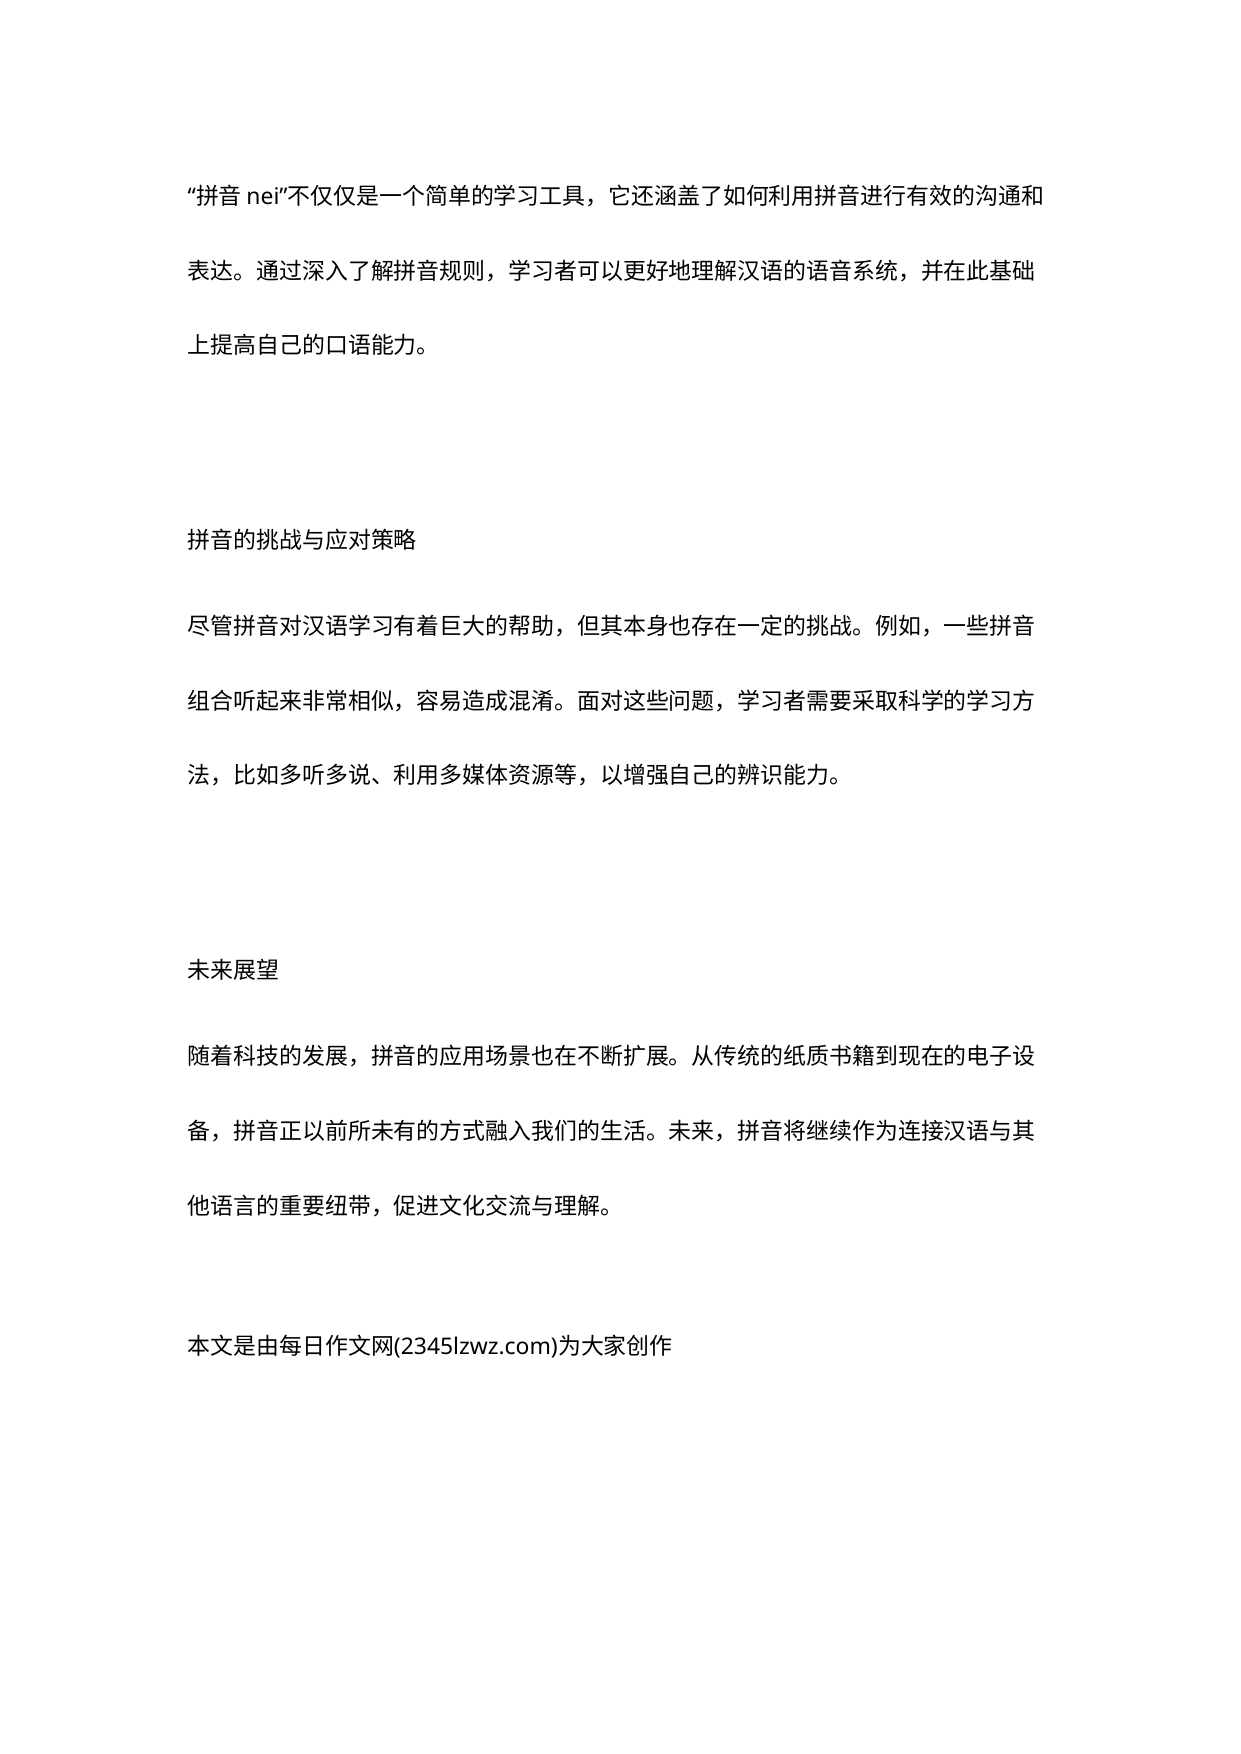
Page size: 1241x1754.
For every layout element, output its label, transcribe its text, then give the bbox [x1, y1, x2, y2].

text 拼音的挑战与应对策略 [187, 506, 1053, 571]
text 本文是由每日作文网(2345lzwz.com)为大家创作 [187, 1312, 1053, 1377]
text 随着科技的发展，拼音的应用场景也在不断扩展。从传统的纸质书籍到现在的电子设备，拼音正以前所未有的方式融入我们的生活。未来，拼音将继续作为连接汉语与其他语言的重要纽带，促进文化交流与理解。 [187, 1022, 1053, 1237]
text 未来展望 [187, 936, 1053, 1001]
text “拼音nei”不仅仅是一个简单的学习工具，它还涵盖了如何利用拼音进行有效的沟通和表达。通过深入了解拼音规则，学习者可以更好地理解汉语的语音系统，并在此基础上提高自己的口语能力。 [187, 162, 1053, 376]
text 尽管拼音对汉语学习有着巨大的帮助，但其本身也存在一定的挑战。例如，一些拼音组合听起来非常相似，容易造成混淆。面对这些问题，学习者需要采取科学的学习方法，比如多听多说、利用多媒体资源等，以增强自己的辨识能力。 [187, 592, 1053, 807]
